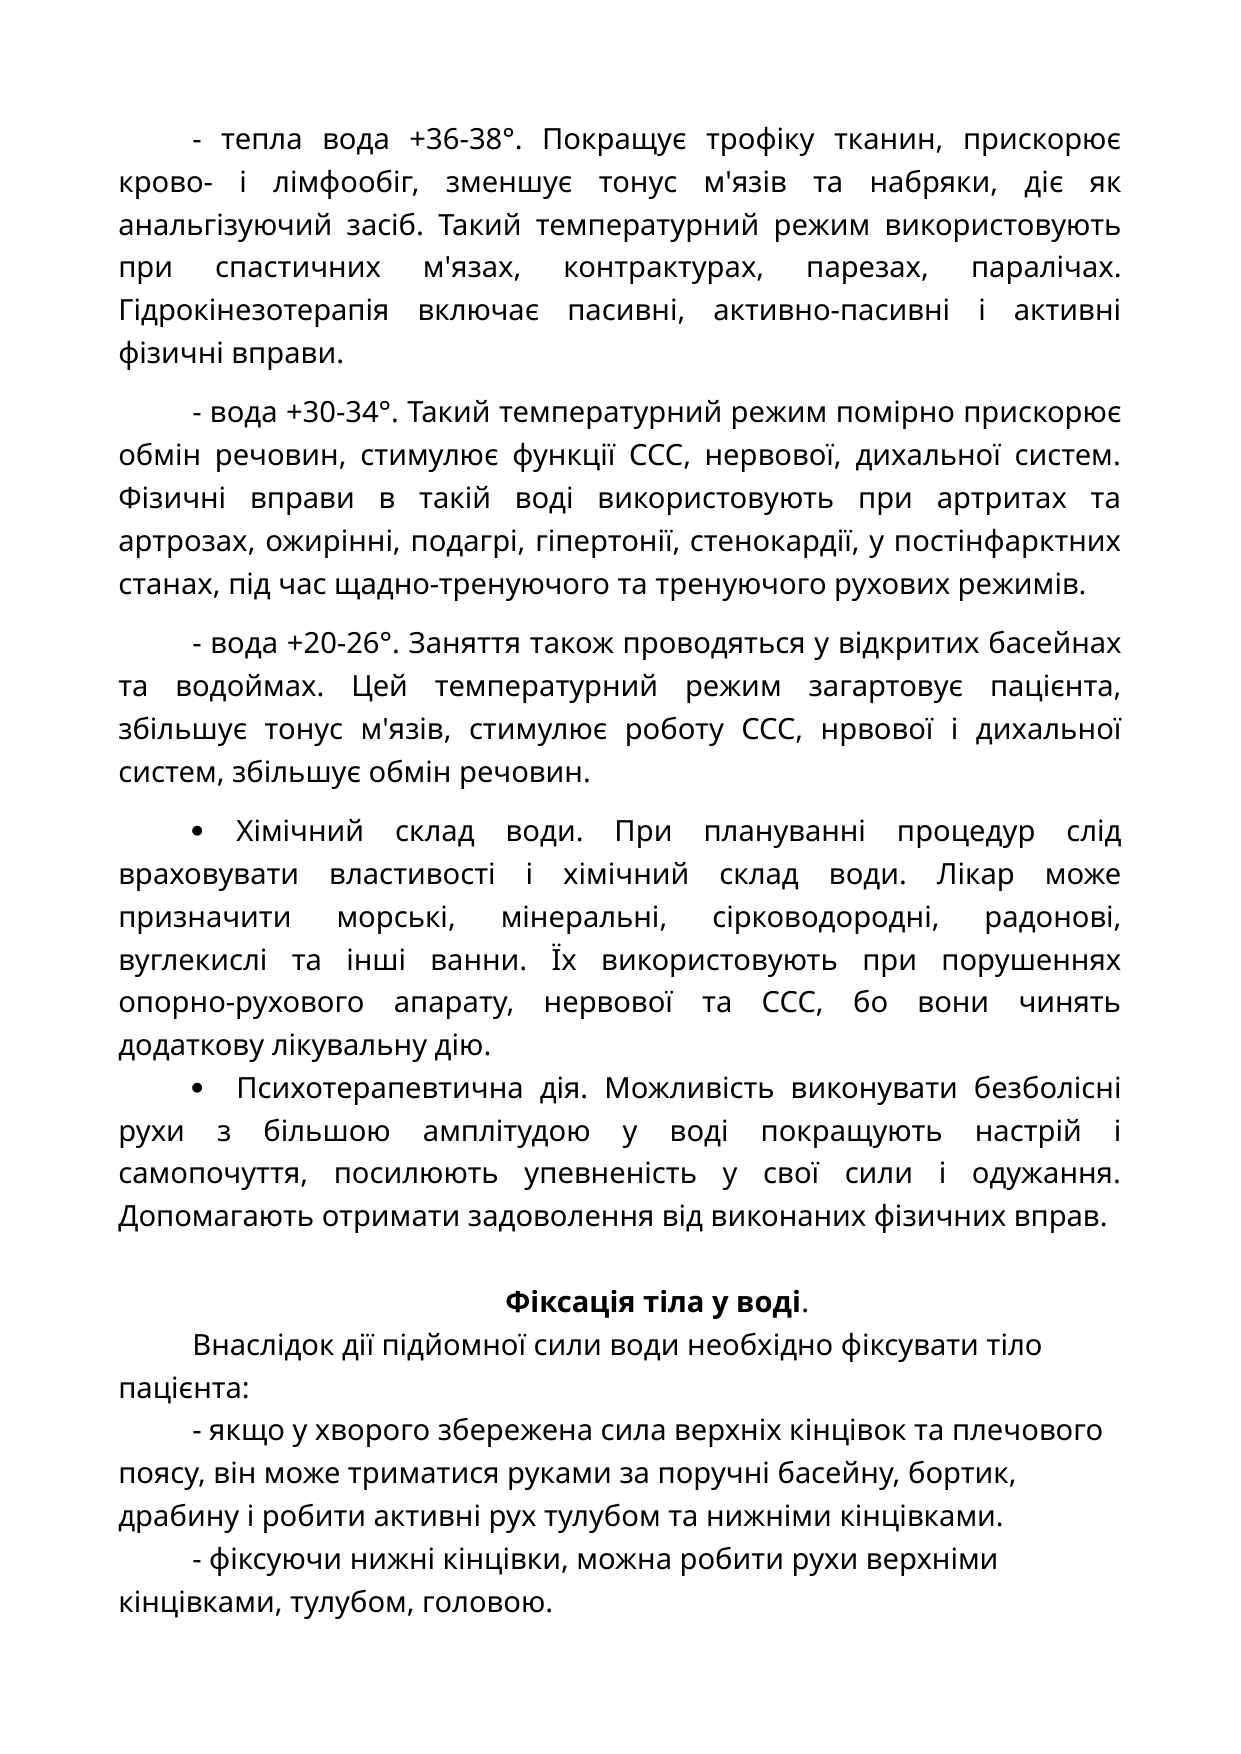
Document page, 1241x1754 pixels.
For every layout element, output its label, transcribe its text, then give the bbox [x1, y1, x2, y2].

list Внаслідок дії підйомної сили води необхідно фіксувати тіло пацієнта: [118, 1324, 1122, 1407]
text - тепла вода +36-38°. Покращує трофіку тканин, прискорює крово- і лімфообіг, зменшує тонус м'язів та набряки, діє як анальгізуючий засіб. Такий температурний режим використовують при спастичних м'язах, контрактурах, парезах, паралічах. Гідрокінезотерапія включає пасивні, активно-пасивні і активні фізичні вправи. [118, 118, 1122, 372]
text - вода +20-26°. Заняття також проводяться у відкритих басейнах та водоймах. Цей температурний режим загартовує пацієнта, збільшує тонус м'язів, стимулює роботу ССС, нрвової і дихальної систем, збільшує обмін речовин. [118, 622, 1122, 791]
list Психотерапевтична дія. Можливість виконувати безболісні рухи з більшою амплітудою у воді покращують настрій і самопочуття, посилюють упевненість у свої сили і одужання. Допомагають отримати задоволення від виконаних фізичних вправ. [118, 1067, 1122, 1235]
list Хімічний склад води. При плануванні процедур слід враховувати властивості і хімічний склад води. Лікар може призначити морські, мінеральні, сірководородні, радонові, вуглекислі та інші ванни. Їх використовують при порушеннях опорно-рухового апарату, нервової та ССС, бо вони чинять додаткову лікувальну дію. [118, 810, 1122, 1064]
list - фіксуючи нижні кінцівки, можна робити рухи верхніми кінцівками, тулубом, головою. [118, 1538, 1122, 1621]
list Фіксація тіла у воді. [192, 1281, 1122, 1321]
list - якщо у хворого збережена сила верхніх кінцівок та плечового поясу, він може триматися руками за поручні басейну, бортик, драбину і робити активні рух тулубом та нижніми кінцівками. [118, 1410, 1122, 1535]
text - вода +30-34°. Такий температурний режим помірно прискорює обмін речовин, стимулює функції ССС, нервової, дихальної систем. Фізичні вправи в такій воді використовують при артритах та артрозах, ожирінні, подагрі, гіпертонії, стенокардії, у постінфарктних станах, під час щадно-тренуючого та тренуючого рухових режимів. [118, 392, 1122, 603]
